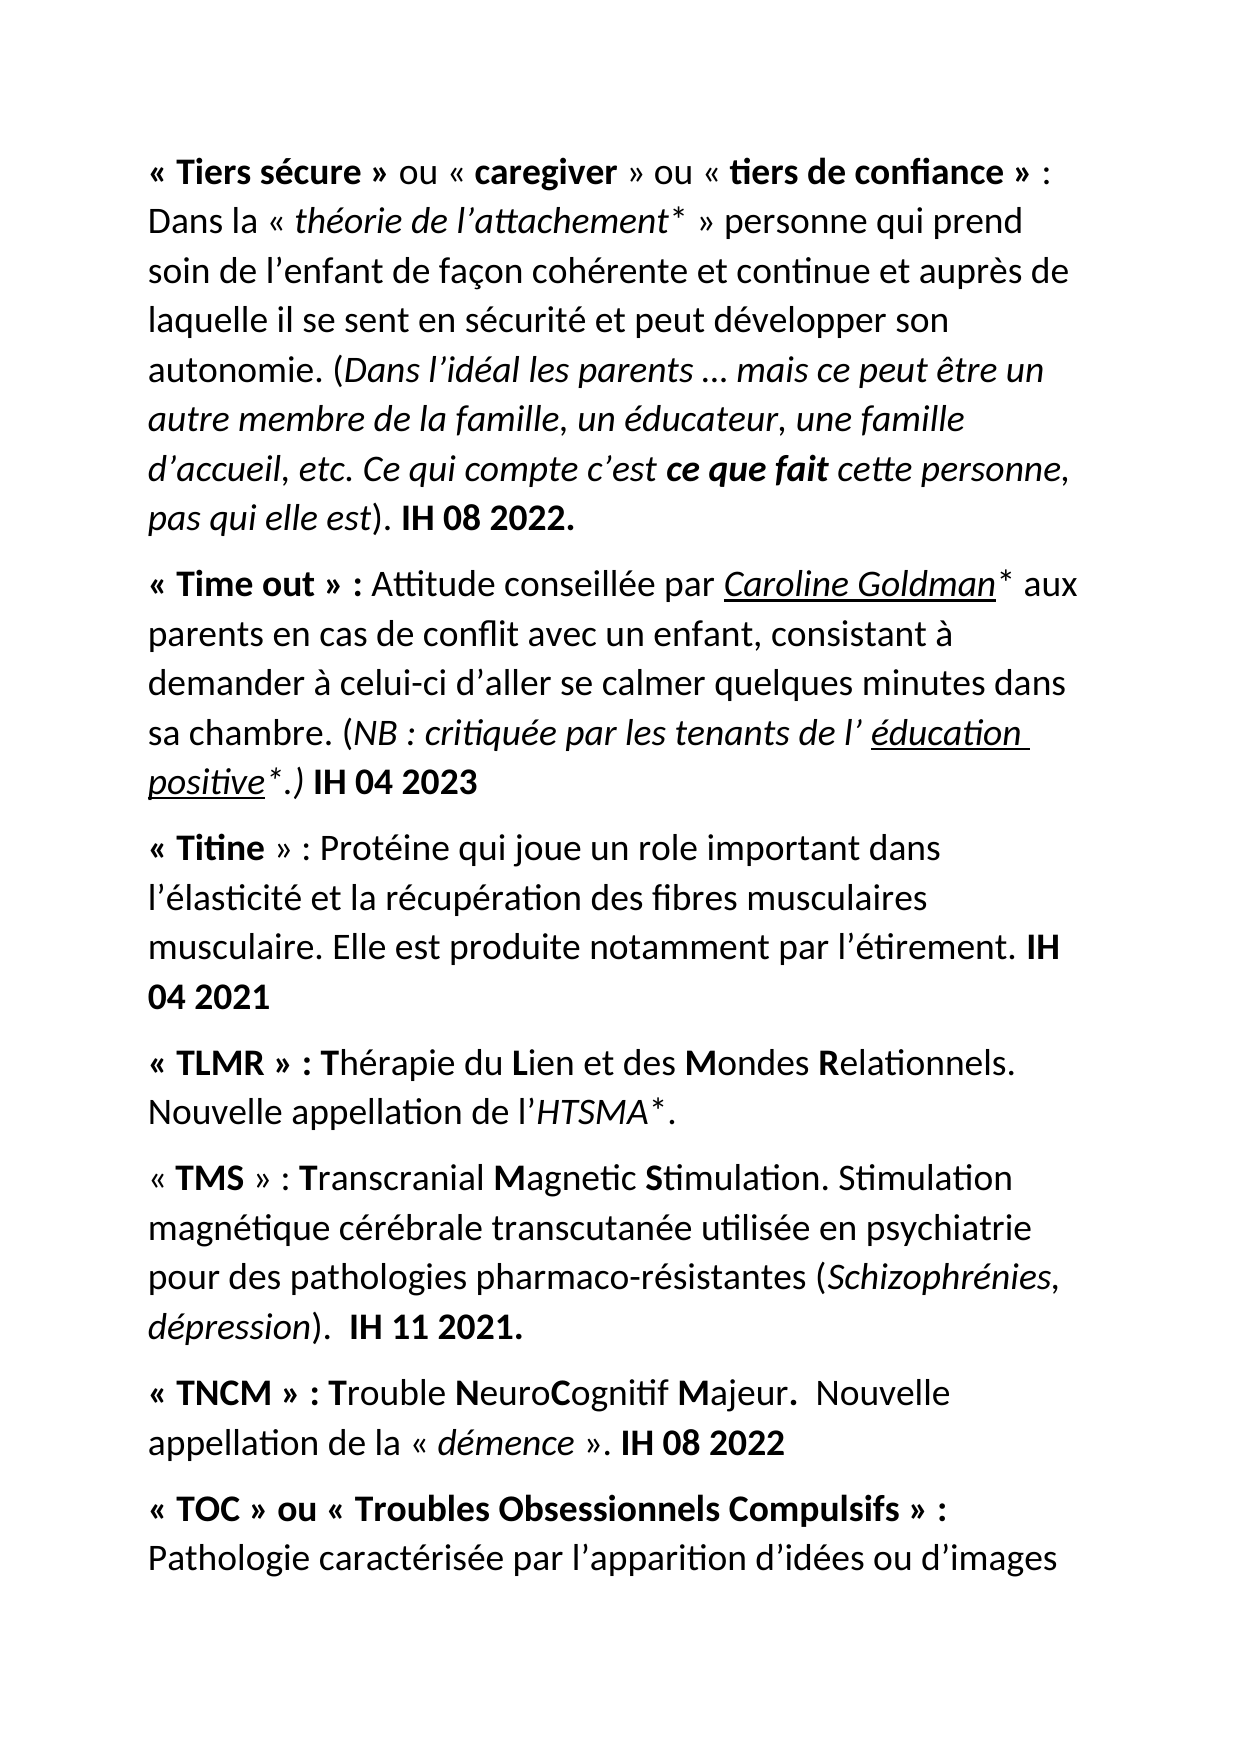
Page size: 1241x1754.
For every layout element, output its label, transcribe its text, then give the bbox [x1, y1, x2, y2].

text « TLMR » : Thérapie du Lien et des Mondes Relationnels. Nouvelle appellation de l’HTSMA*. [148, 1039, 1093, 1134]
text « Tiers sécure » ou « caregiver » ou « tiers de confiance » : Dans la « théorie de l’attachement* » personne qui prend soin de l’enfant de façon cohérente et continue et auprès de laquelle il se sent en sécurité et peut développer son autonomie. (Dans l’idéal les parents … mais ce peut être un autre membre de la famille, un éducateur, une famille d’accueil, etc. Ce qui compte c’est ce que fait cette personne, pas qui elle est). IH 08 2022. [148, 148, 1093, 540]
text « TMS » : Transcranial Magnetic Stimulation. Stimulation magnétique cérébrale transcutanée utilisée en psychiatrie pour des pathologies pharmaco-résistantes (Schizophrénies, dépression). IH 11 2021. [148, 1154, 1093, 1349]
text « Titine » : Protéine qui joue un role important dans l’élasticité et la récupération des fibres musculaires musculaire. Elle est produite notamment par l’étirement. IH 04 2021 [148, 824, 1093, 1018]
text « TNCM » : Trouble NeuroCognitif Majeur. Nouvelle appellation de la « démence ». IH 08 2022 [148, 1369, 1093, 1464]
text « Time out » : Attitude conseillée par Caroline Goldman* aux parents en cas de conflit avec un enfant, consistant à demander à celui-ci d’aller se calmer quelques minutes dans sa chambre. (NB : critiquée par les tenants de l’ éducation positive*.) IH 04 2023 [148, 560, 1093, 804]
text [148, 1484, 1093, 1580]
